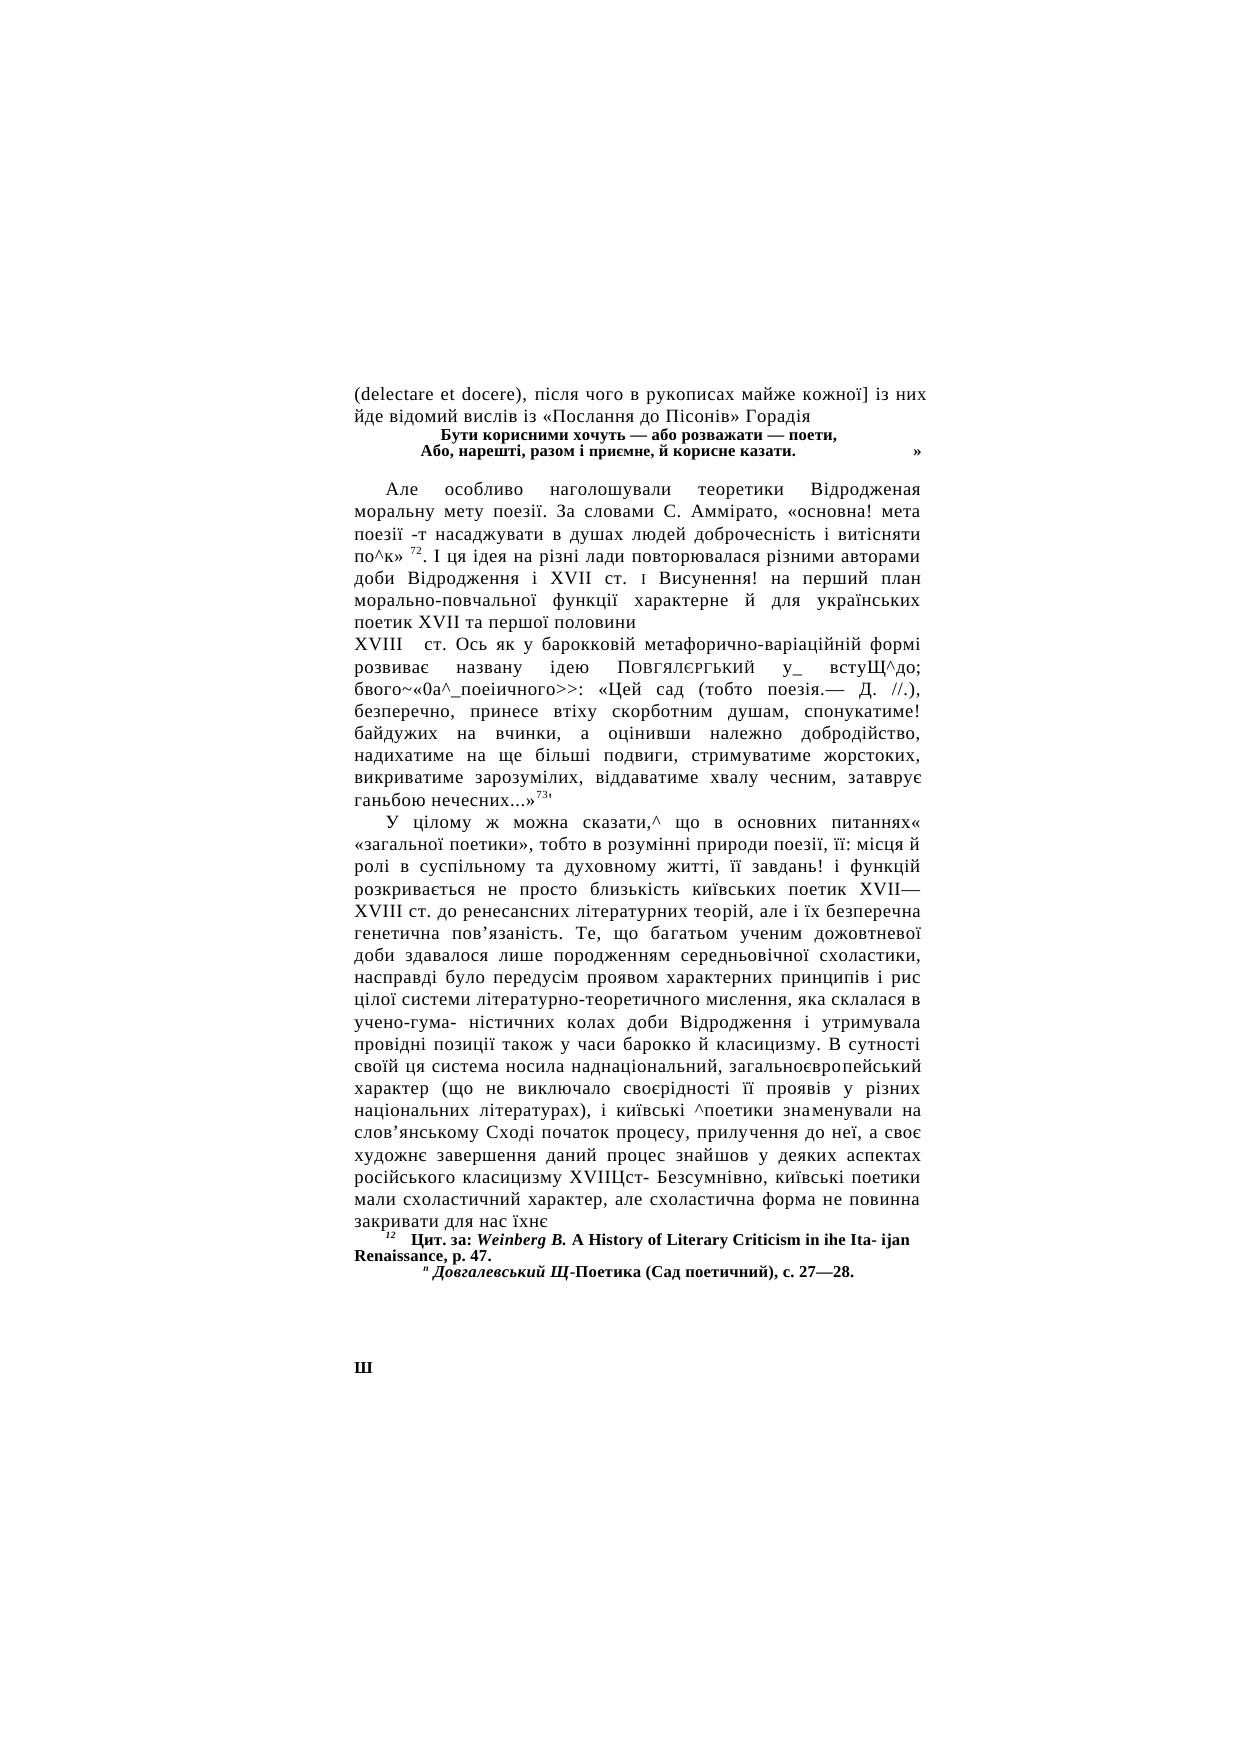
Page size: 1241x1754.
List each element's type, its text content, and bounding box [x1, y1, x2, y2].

text (delectare et docere), після чого в рукописах майже кожної] із них йде відомий вислів із «Послання до Пісонів» Горадія [354, 383, 927, 427]
text У цілому ж можна сказати,^ що в основних питаннях« «загальної поетики», тобто в розумінні природи поезії, її: місця й ролі в суспільному та духовному житті, її завдань! і функцій розкривається не просто близькість київських поетик XVII—XVIII ст. до ренесансних літературних теорій, але і їх безперечна генетична пов’язаність. Те, що багатьом ученим дожовтневої доби здавалося лише породженням середньовічної схоластики, насправді було передусім проявом характерних принципів і рис цілої системи літературно-теоретичного мислення, яка склалася в учено-гума- ністичних колах доби Відродження і утримувала провідні позиції також у часи барокко й класицизму. В сутності своїй ця система носила наднаціональний, загальноєвропейський характер (що не виключало своєрідності її проявів у різних національних літературах), і київські ^поетики знаменували на слов’янському Сході початок процесу, прилучення до неї, а своє художнє завершення даний процес знайшов у деяких аспектах російського класицизму XVIІЦст- Безсумнівно, київські поетики мали схоластичний характер, але схоластична форма не повинна закривати для нас їхнє [354, 811, 921, 1232]
list Цит. за: Weinberg В. A History of Literary Criticism in ihe Ita- ijan Renaissance, p. 47. [354, 1232, 927, 1264]
text Або, нарешті, разом і приємне, й корисне казати. » [348, 443, 921, 460]
text Бути корисними хочуть — або розважати — поети, [350, 427, 927, 443]
list ст. Ось як у барокковій метафорично-варіаційній формі розвиває названу ідею Повгялєргький у_ встуЩ^до; бвого~«0а^_поеіичного>>: «Цей сад (тобто поезія.— Д. //.), безперечно, принесе втіху скорботним душам, спонукатиме! байдужих на вчинки, а оцінивши належно добродійство, надихатиме на ще більші подвиги, стримуватиме жорстоких, викриватиме зарозумілих, віддаватиме хвалу чесним, затаврує ганьбою нечесних...»73' [354, 633, 921, 811]
text n Довгалевський Щ-Поетика (Сад поетичний), с. 27—28. [350, 1264, 927, 1281]
text Але особливо наголошували теоретики Відродженая моральну мету поезії. За словами С. Аммірато, «основна! мета поезії -т насаджувати в душах людей доброчесність і витісняти по^к» 72. І ця ідея на різні лади повторювалася різними авторами доби Відродження і XVII ст. і Висунення! на перший план морально-повчальної функції характерне й для українських поетик XVII та першої половини [354, 478, 921, 633]
text Ш [354, 1360, 373, 1377]
